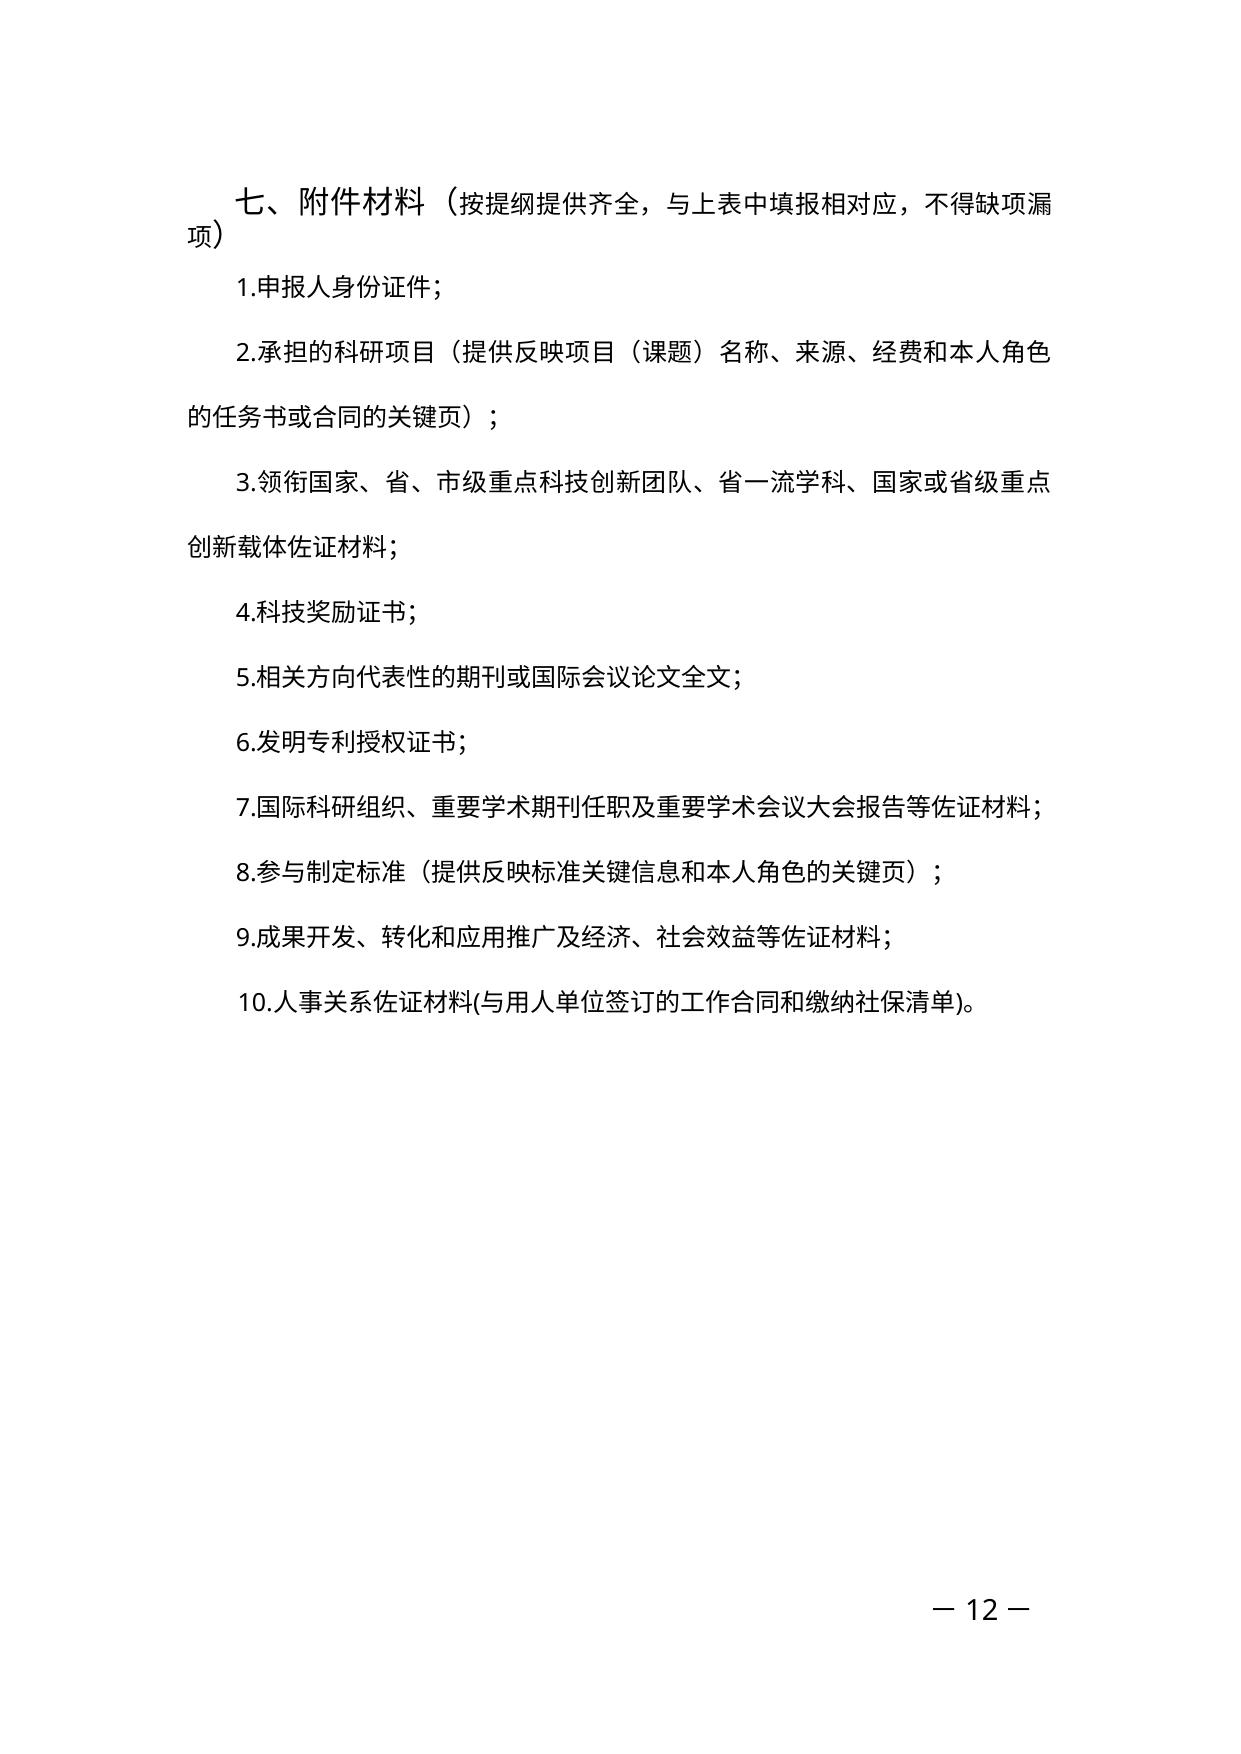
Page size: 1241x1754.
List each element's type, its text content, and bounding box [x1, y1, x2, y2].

text 七、附件材料（按提纲提供齐全，与上表中填报相对应，不得缺项漏项） [187, 187, 1053, 253]
text 3.领衔国家、省、市级重点科技创新团队、省一流学科、国家或省级重点创新载体佐证材料； [187, 448, 1053, 578]
text 5.相关方向代表性的期刊或国际会议论文全文； [187, 643, 1053, 708]
text 2.承担的科研项目（提供反映项目（课题）名称、来源、经费和本人角色的任务书或合同的关键页）； [187, 318, 1053, 448]
text 1.申报人身份证件； [187, 253, 1053, 318]
text 10.人事关系佐证材料(与用人单位签订的工作合同和缴纳社保清单)。 [187, 968, 1053, 1033]
text 4.科技奖励证书； [187, 578, 1053, 643]
text 7.国际科研组织、重要学术期刊任职及重要学术会议大会报告等佐证材料； [187, 773, 1053, 838]
text 8.参与制定标准（提供反映标准关键信息和本人角色的关键页）； [187, 838, 1053, 903]
text 9.成果开发、转化和应用推广及经济、社会效益等佐证材料； [187, 903, 1053, 968]
text 6.发明专利授权证书； [187, 708, 1053, 773]
